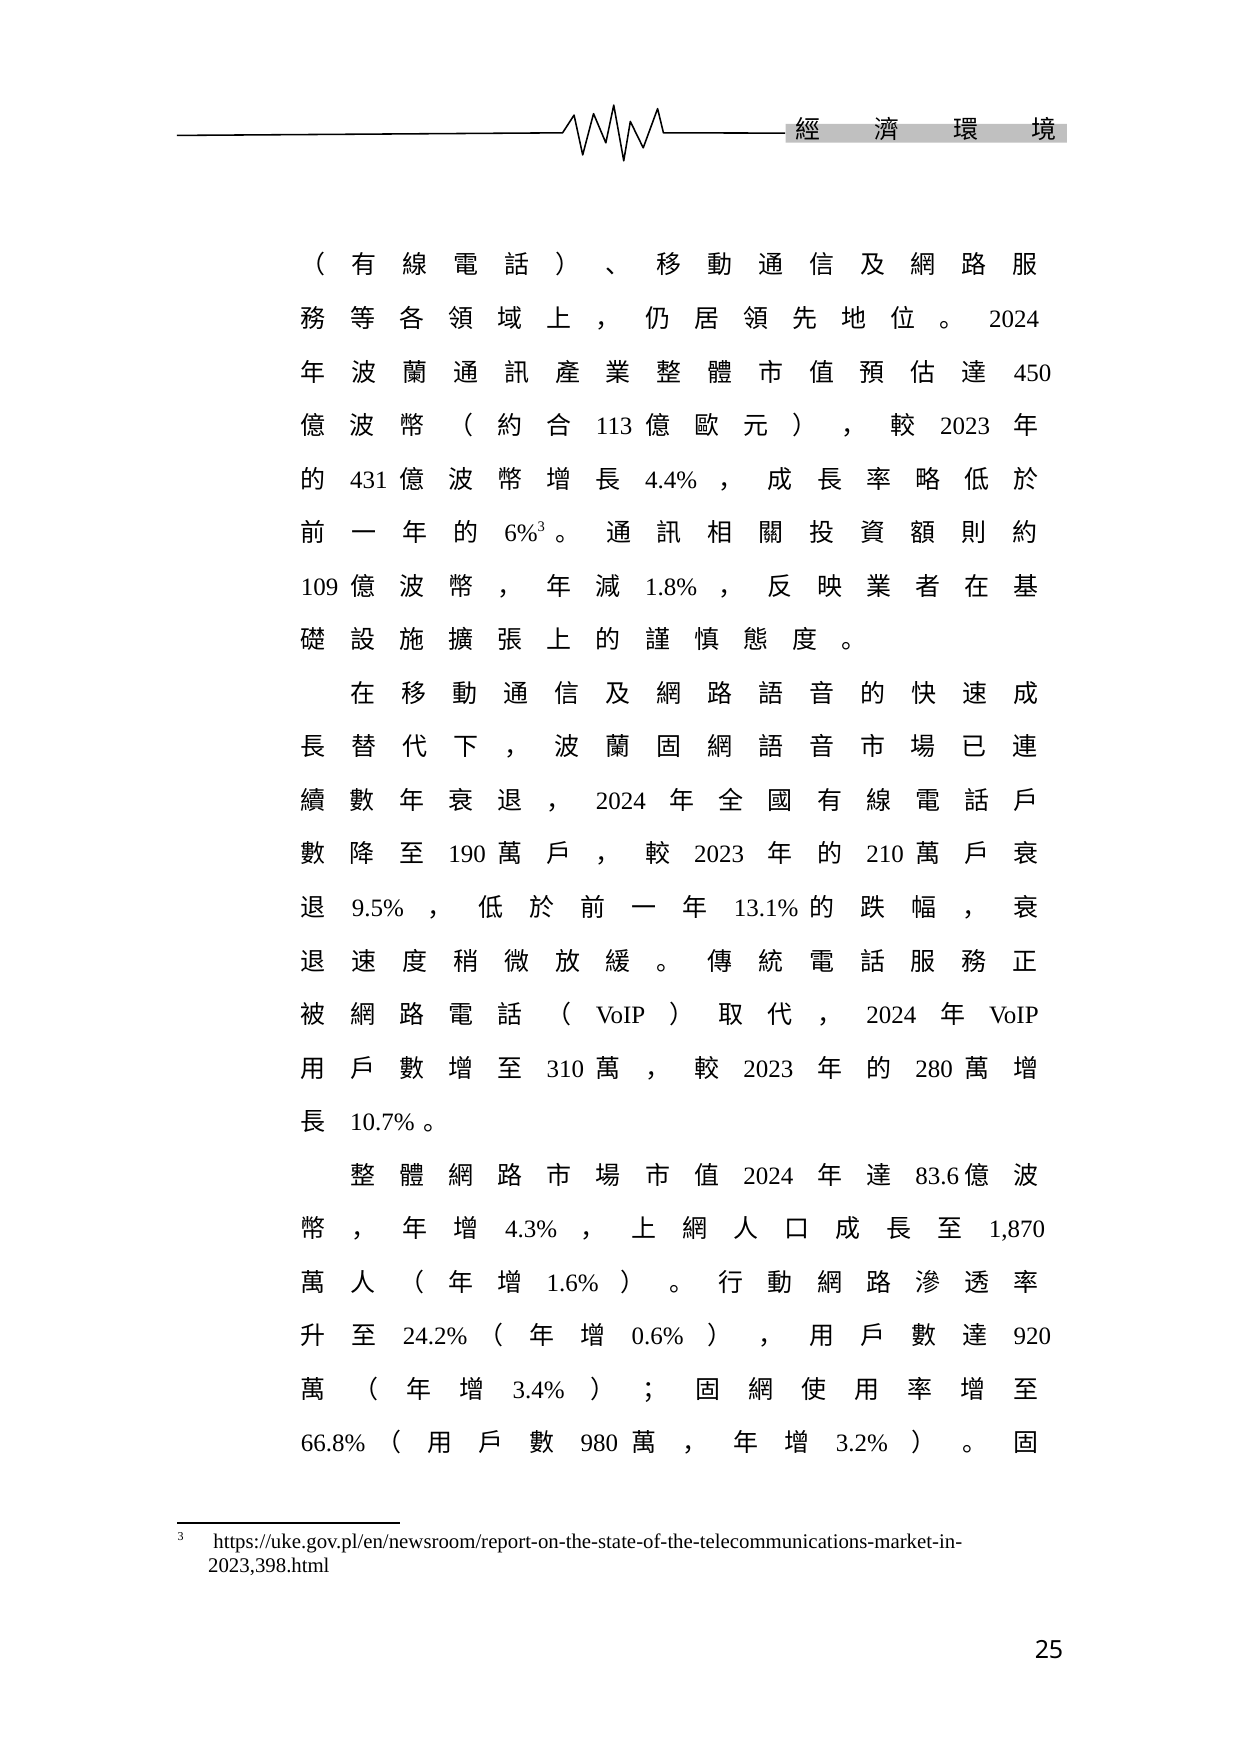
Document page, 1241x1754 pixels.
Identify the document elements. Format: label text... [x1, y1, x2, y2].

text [276, 1146, 1063, 1468]
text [276, 236, 1063, 664]
text 在移動通信及網路語音的快速成長替代下，波蘭固網語音市場已連續數年衰退，2024年全國有線電話戶數降至190萬戶，較2023年的210萬戶衰退9.5%，低於前一年13.1%的跌幅，衰退速度稍微放緩。傳統電話服務正被網路電話（VoIP）取代，2024年VoIP用戶數增至310萬，較2023年的280萬增長10.7%。 [276, 664, 1063, 1146]
